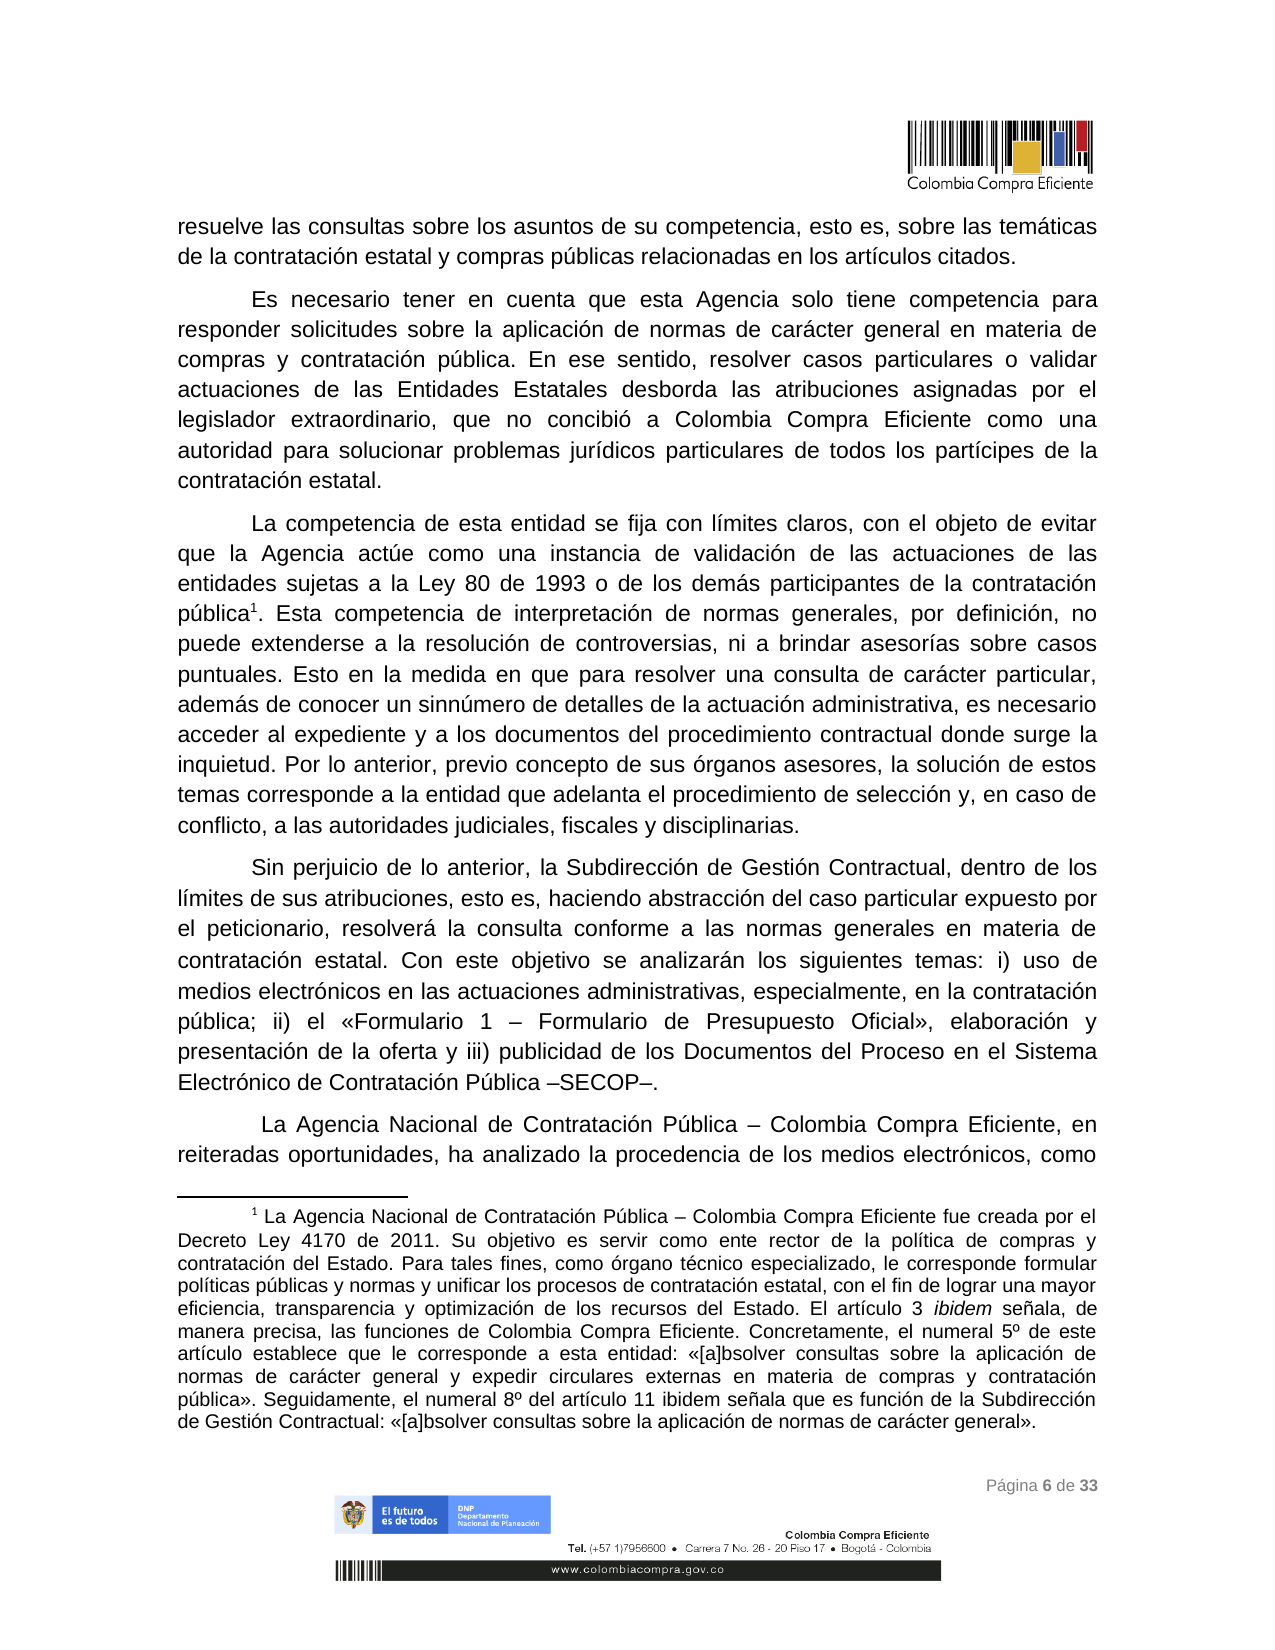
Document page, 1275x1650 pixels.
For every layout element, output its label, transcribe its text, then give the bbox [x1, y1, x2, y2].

picture [334, 1495, 942, 1581]
text La competencia de esta entidad se fija con límites claros, con el objeto de evitar que la Agencia actúe como una instancia de validación de las actuaciones de las entidades sujetas a la Ley 80 de 1993 o de los demás participantes de la contratación pública. Esta competencia de interpretación de normas generales, por definición, no puede extenderse a la resolución de controversias, ni a brindar asesorías sobre casos puntuales. Esto en la medida en que para resolver una consulta de carácter particular, además de conocer un sinnúmero de detalles de la actuación administrativa, es necesario acceder al expediente y a los documentos del procedimiento contractual donde surge la inquietud. Por lo anterior, previo concepto de sus órganos asesores, la solución de estos temas corresponde a la entidad que adelanta el procedimiento de selección y, en caso de conflicto, a las autoridades judiciales, fiscales y disciplinarias. [177, 509, 1098, 838]
picture [899, 114, 1099, 196]
text Es necesario tener en cuenta que esta Agencia solo tiene competencia para responder solicitudes sobre la aplicación de normas de carácter general en materia de compras y contratación pública. En ese sentido, resolver casos particulares o validar actuaciones de las Entidades Estatales desborda las atribuciones asignadas por el legislador extraordinario, que no concibió a Colombia Compra Eficiente como una autoridad para solucionar problemas jurídicos particulares de todos los partícipes de la contratación estatal. [177, 286, 1098, 493]
text Sin perjuicio de lo anterior, la Subdirección de Gestión Contractual, dentro de los límites de sus atribuciones, esto es, haciendo abstracción del caso particular expuesto por el peticionario, resolverá la consulta conforme a las normas generales en materia de contratación estatal. Con este objetivo se analizarán los siguientes temas: i) uso de medios electrónicos en las actuaciones administrativas, especialmente, en la contratación pública; ii) el «Formulario 1 – Formulario de Presupuesto Oficial», elaboración y presentación de la oferta y iii) publicidad de los Documentos del Proceso en el Sistema Electrónico de Contratación Pública –SECOP–. [177, 854, 1098, 1095]
